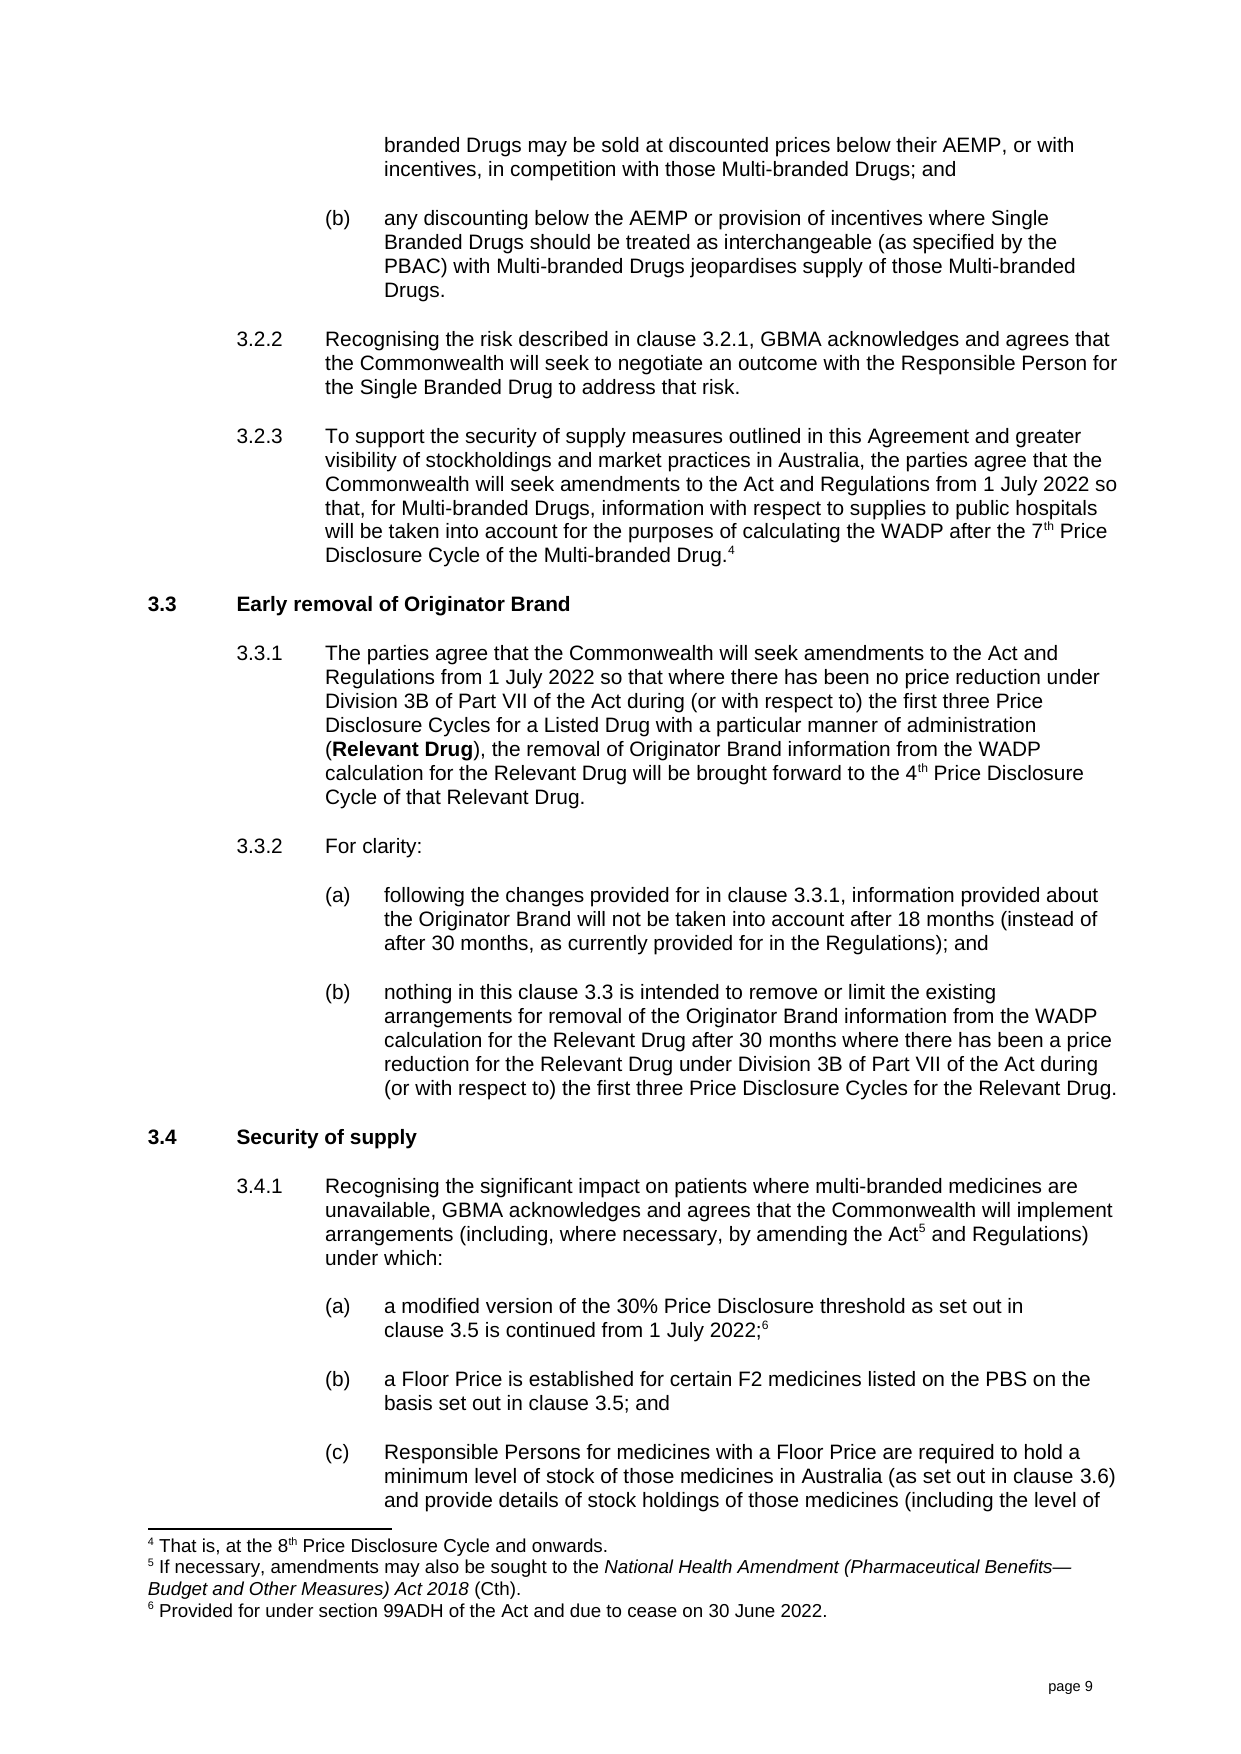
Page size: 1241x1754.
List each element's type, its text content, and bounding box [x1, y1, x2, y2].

subtitle The parties agree that the Commonwealth will seek amendments to the Act and Regulations from 1 July 2022 so that where there has been no price reduction under Division 3B of Part VII of the Act during (or with respect to) the first three Price Disclosure Cycles for a Listed Drug with a particular manner of administration (Relevant Drug), the removal of Originator Brand information from the WADP calculation for the Relevant Drug will be brought forward to the 4th Price Disclosure Cycle of that Relevant Drug. [236, 641, 1122, 809]
subtitle For clarity: [236, 834, 1122, 858]
subtitle Recognising the risk described in clause 3.2.1, GBMA acknowledges and agrees that the Commonwealth will seek to negotiate an outcome with the Responsible Person for the Single Branded Drug to address that risk. [236, 327, 1122, 398]
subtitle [325, 1440, 1122, 1512]
subtitle any discounting below the AEMP or provision of incentives where Single Branded Drugs should be treated as interchangeable (as specified by the PBAC) with Multi-branded Drugs jeopardises supply of those Multi-branded Drugs. [325, 206, 1122, 302]
subtitle following the changes provided for in clause 3.3.1, information provided about the Originator Brand will not be taken into account after 18 months (instead of after 30 months, as currently provided for in the Regulations); and [325, 883, 1122, 955]
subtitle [325, 133, 1122, 181]
subtitle Security of supply [148, 1124, 1122, 1148]
subtitle a modified version of the 30% Price Disclosure threshold as set out in clause 3.5 is continued from 1 July 2022; [325, 1294, 1122, 1342]
subtitle a Floor Price is established for certain F2 medicines listed on the PBS on the basis set out in clause 3.5; and [325, 1367, 1122, 1415]
subtitle nothing in this clause 3.3 is intended to remove or limit the existing arrangements for removal of the Originator Brand information from the WADP calculation for the Relevant Drug after 30 months where there has been a price reduction for the Relevant Drug under Division 3B of Part VII of the Act during (or with respect to) the first three Price Disclosure Cycles for the Relevant Drug. [325, 980, 1122, 1099]
subtitle Early removal of Originator Brand [148, 592, 1122, 616]
subtitle Recognising the significant impact on patients where multi-branded medicines are unavailable, GBMA acknowledges and agrees that the Commonwealth will implement arrangements (including, where necessary, by amending the Act and Regulations) under which: [236, 1173, 1122, 1269]
subtitle To support the security of supply measures outlined in this Agreement and greater visibility of stockholdings and market practices in Australia, the parties agree that the Commonwealth will seek amendments to the Act and Regulations from 1 July 2022 so that, for Multi-branded Drugs, information with respect to supplies to public hospitals will be taken into account for the purposes of calculating the WADP after the 7th Price Disclosure Cycle of the Multi-branded Drug. [236, 423, 1122, 567]
